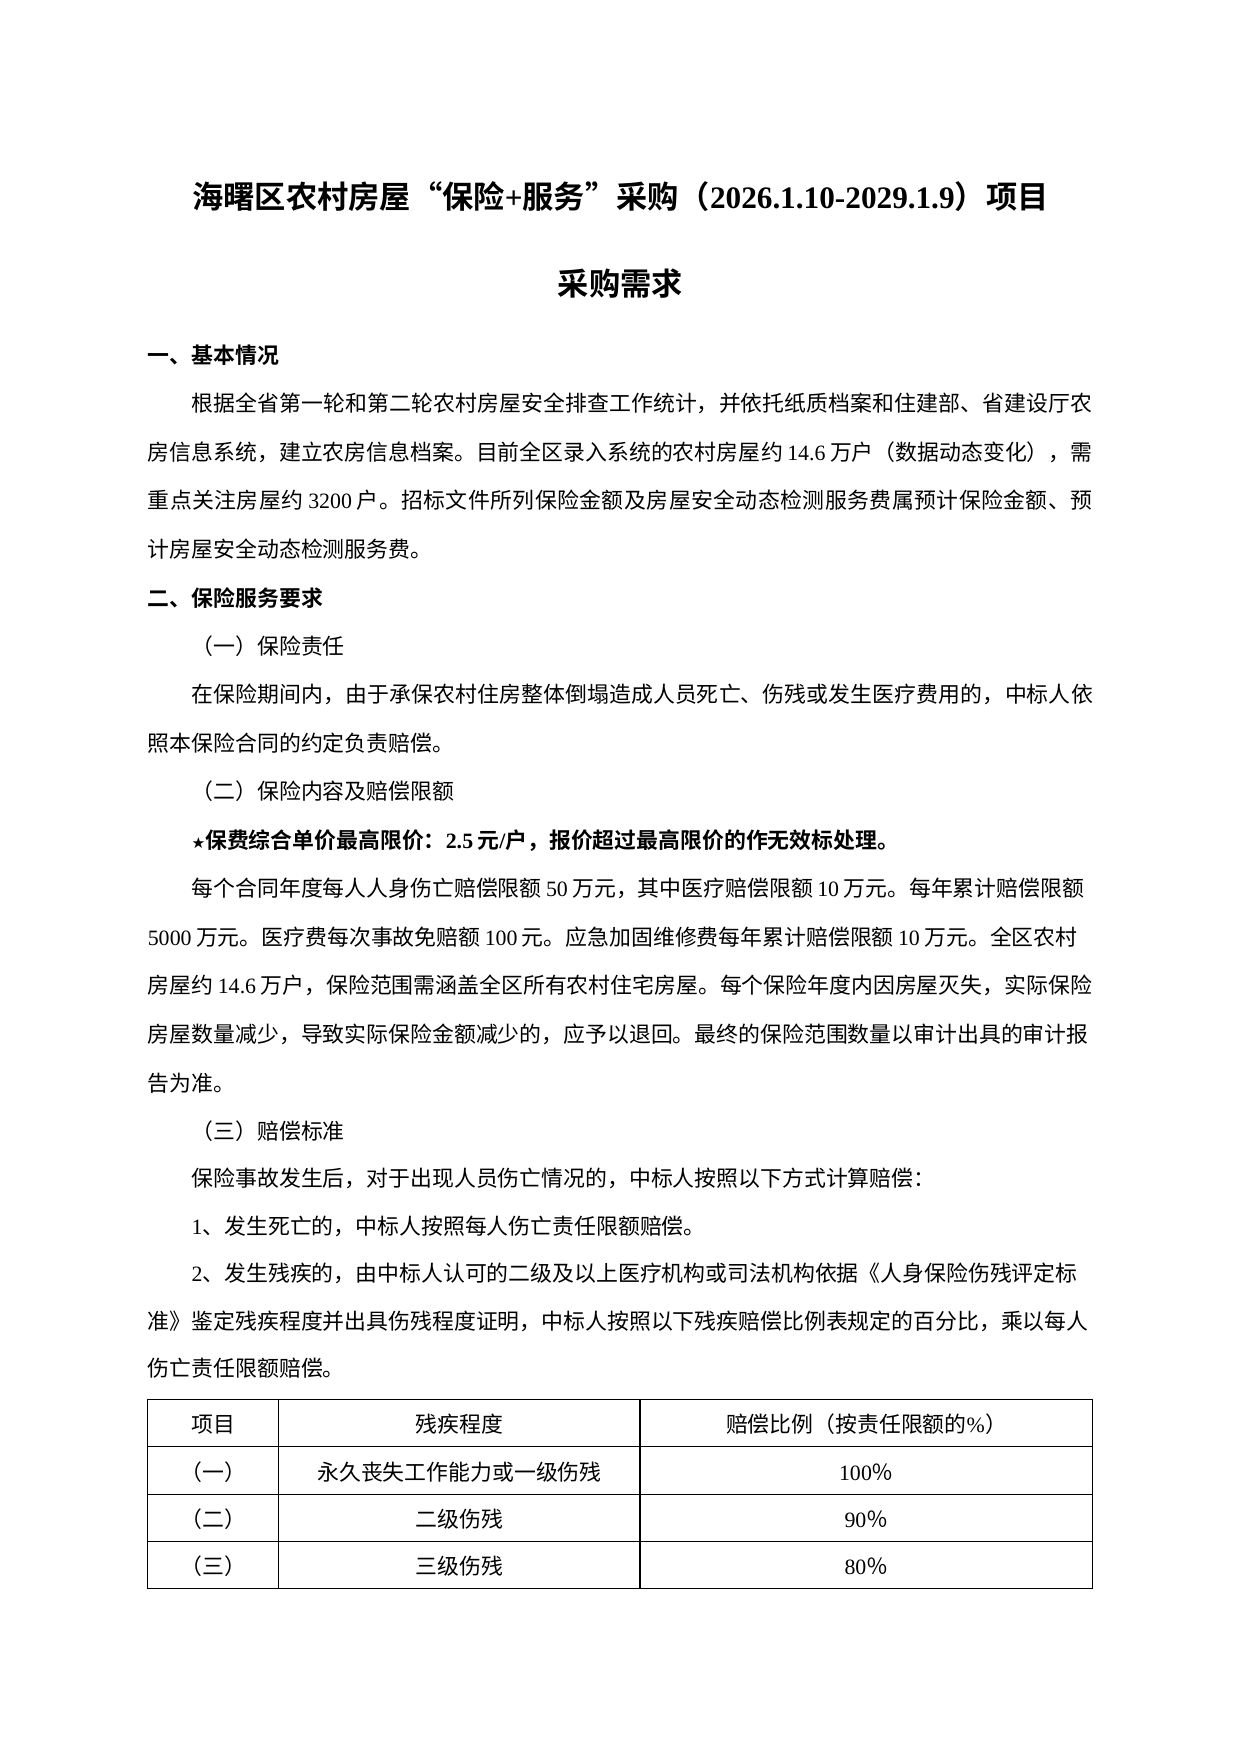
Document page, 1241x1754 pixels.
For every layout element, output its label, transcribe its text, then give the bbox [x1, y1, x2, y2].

table_cell （二） [148, 1495, 278, 1541]
text 采购需求 [148, 249, 1093, 314]
table_cell （三） [148, 1542, 278, 1588]
table_cell 100％ [641, 1447, 1092, 1493]
text 一、基本情况 [148, 337, 1093, 370]
table_cell 80％ [641, 1542, 1092, 1588]
text 每个合同年度每人人身伤亡赔偿限额50万元，其中医疗赔偿限额10万元。每年累计赔偿限额5000万元。医疗费每次事故免赔额100元。应急加固维修费每年累计赔偿限额10万元。全区农村房屋约14.6万户，保险范围需涵盖全区所有农村住宅房屋。每个保险年度内因房屋灭失，实际保险房屋数量减少，导致实际保险金额减少的，应予以退回。最终的保险范围数量以审计出具的审计报告为准。 [148, 871, 1093, 1098]
text 在保险期间内，由于承保农村住房整体倒塌造成人员死亡、伤残或发生医疗费用的，中标人依照本保险合同的约定负责赔偿。 [148, 677, 1093, 758]
text 根据全省第一轮和第二轮农村房屋安全排查工作统计，并依托纸质档案和住建部、省建设厅农房信息系统，建立农房信息档案。目前全区录入系统的农村房屋约14.6万户（数据动态变化），需重点关注房屋约3200户。招标文件所列保险金额及房屋安全动态检测服务费属预计保险金额、预计房屋安全动态检测服务费。 [148, 386, 1093, 564]
text 2、发生残疾的，由中标人认可的二级及以上医疗机构或司法机构依据《人身保险伤残评定标准》鉴定残疾程度并出具伤残程度证明，中标人按照以下残疾赔偿比例表规定的百分比，乘以每人伤亡责任限额赔偿。 [148, 1256, 1093, 1383]
table_cell 永久丧失工作能力或一级伤残 [279, 1447, 639, 1493]
table_cell 三级伤残 [279, 1542, 639, 1588]
table_header 残疾程度 [279, 1400, 639, 1446]
table_header 项目 [148, 1400, 278, 1446]
text （二）保险内容及赔偿限额 [148, 774, 1093, 806]
text 保险事故发生后，对于出现人员伤亡情况的，中标人按照以下方式计算赔偿： [148, 1161, 1093, 1193]
text ★保费综合单价最高限价：2.5元/户，报价超过最高限价的作无效标处理。 [148, 822, 1093, 855]
text 1、发生死亡的，中标人按照每人伤亡责任限额赔偿。 [148, 1209, 1093, 1241]
table_cell （一） [148, 1447, 278, 1493]
table_cell 二级伤残 [279, 1495, 639, 1541]
text 二、保险服务要求 [148, 580, 1093, 613]
table_cell 90％ [641, 1495, 1092, 1541]
text （三）赔偿标准 [148, 1114, 1093, 1146]
text （一）保险责任 [148, 628, 1093, 661]
text 海曙区农村房屋“保险+服务”采购（2026.1.10-2029.1.9）项目 [148, 162, 1093, 227]
table_header 赔偿比例（按责任限额的%） [641, 1400, 1092, 1446]
